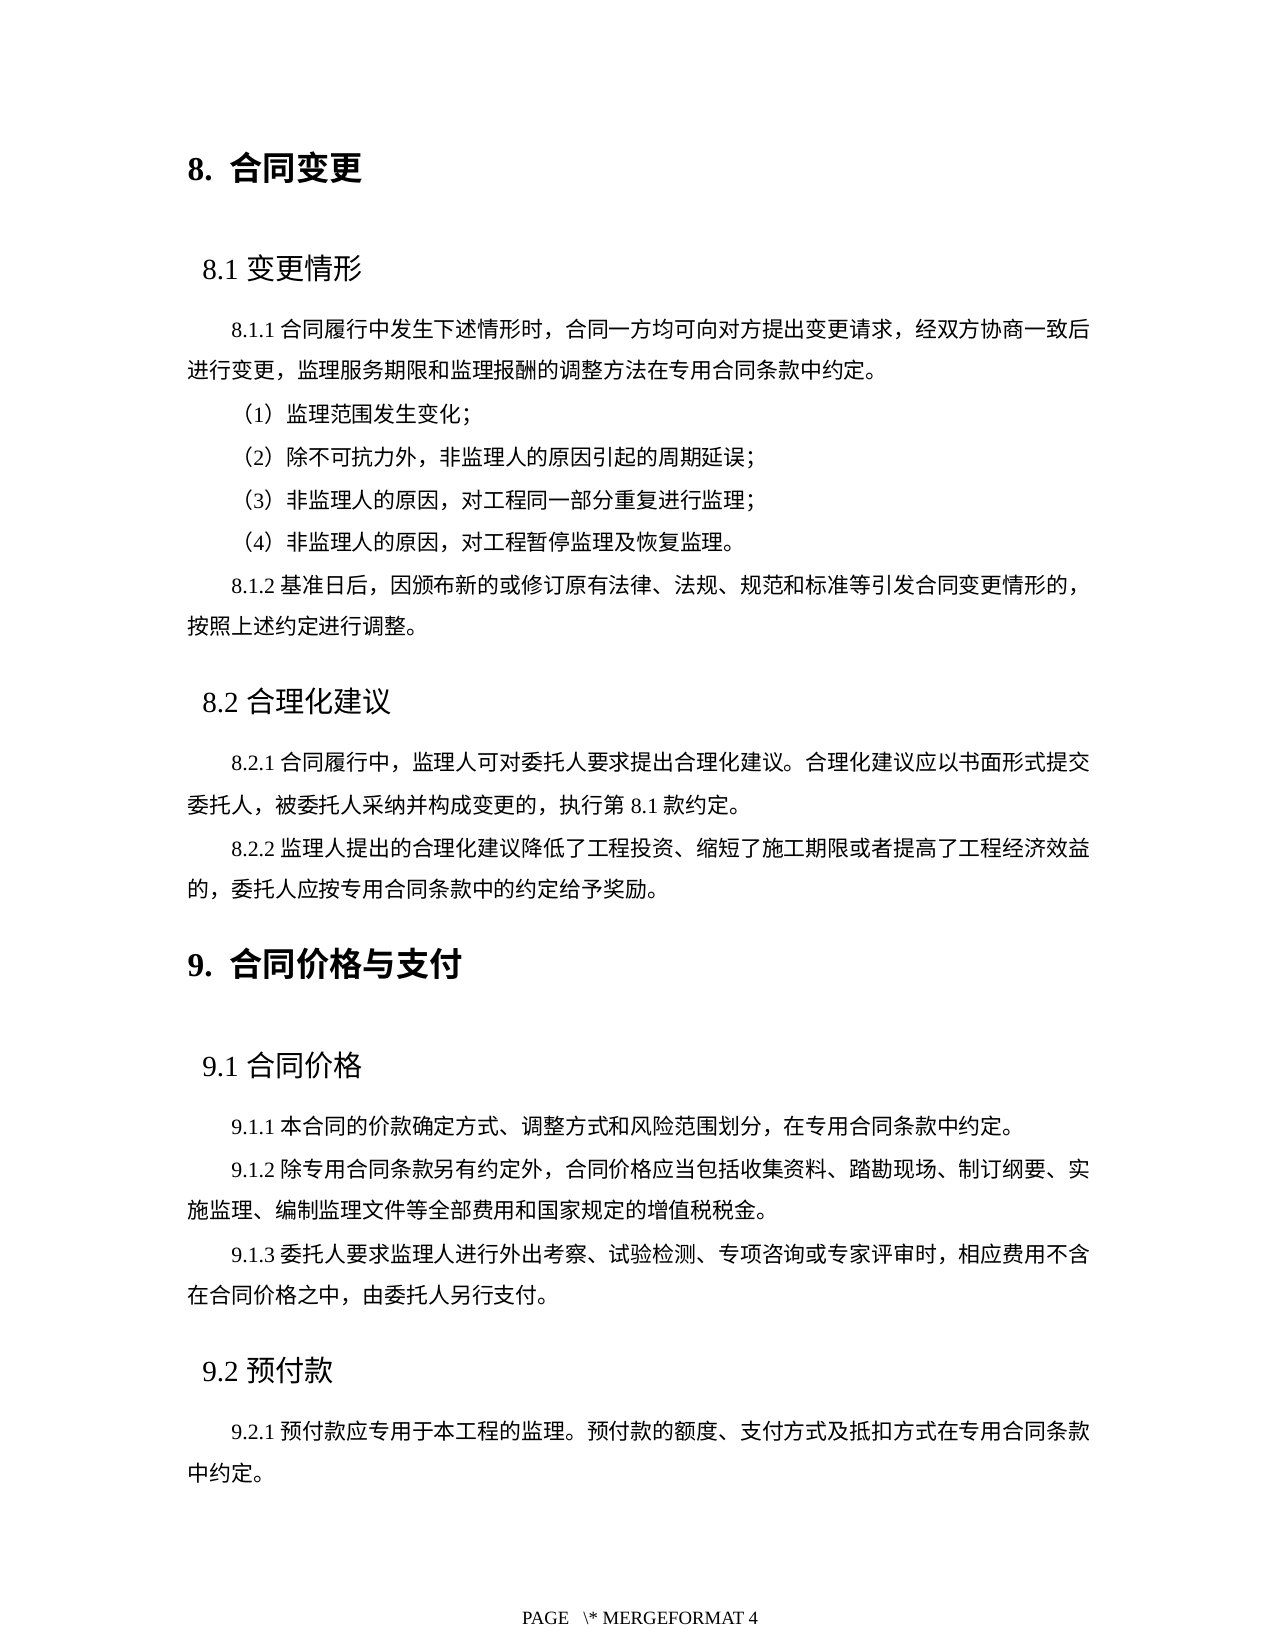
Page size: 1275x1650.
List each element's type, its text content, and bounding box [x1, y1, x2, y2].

text 9.2.1 预付款应专用于本工程的监理。预付款的额度、支付方式及抵扣方式在专用合同条款 [231, 1418, 1125, 1445]
text 按照上述约定进行调整。 [187, 614, 1125, 639]
text （1）监理范围发生变化； [231, 401, 1125, 428]
text 9.2 预付款 [202, 1353, 1125, 1389]
text 的，委托人应按专用合同条款中的约定给予奖励。 [187, 877, 1125, 902]
text 8.2.2 监理人提出的合理化建议降低了工程投资、缩短了施工期限或者提高了工程经济效益 [231, 835, 1125, 861]
text 8.1.1 合同履行中发生下述情形时，合同一方均可向对方提出变更请求，经双方协商一致后 [231, 316, 1125, 343]
text 9.1.2 除专用合同条款另有约定外，合同价格应当包括收集资料、踏勘现场、制订纲要、实 [231, 1156, 1125, 1183]
text 施监理、编制监理文件等全部费用和国家规定的增值税税金。 [187, 1198, 1125, 1223]
text 8.2 合理化建议 [202, 684, 1125, 720]
text （2）除不可抗力外，非监理人的原因引起的周期延误； [231, 444, 1125, 471]
text 进行变更，监理服务期限和监理报酬的调整方法在专用合同条款中约定。 [187, 359, 1125, 384]
text （3）非监理人的原因，对工程同一部分重复进行监理； [231, 487, 1125, 513]
text 9.1 合同价格 [202, 1048, 1125, 1084]
text 8.1.2 基准日后，因颁布新的或修订原有法律、法规、规范和标准等引发合同变更情形的， [231, 572, 1125, 599]
text （4）非监理人的原因，对工程暂停监理及恢复监理。 [231, 529, 1125, 556]
text 委托人，被委托人采纳并构成变更的，执行第 8.1 款约定。 [187, 792, 1125, 819]
list 合同变更 [187, 147, 1125, 188]
text 9.1.3 委托人要求监理人进行外出考察、试验检测、专项咨询或专家评审时，相应费用不含 [231, 1241, 1125, 1268]
text 8.2.1 合同履行中，监理人可对委托人要求提出合理化建议。合理化建议应以书面形式提交 [231, 749, 1125, 776]
text 8.1 变更情形 [202, 251, 1125, 287]
text 在合同价格之中，由委托人另行支付。 [187, 1283, 1125, 1308]
list 合同价格与支付 [187, 944, 1125, 985]
text 中约定。 [187, 1461, 1125, 1486]
text 9.1.1 本合同的价款确定方式、调整方式和风险范围划分，在专用合同条款中约定。 [231, 1113, 1125, 1140]
